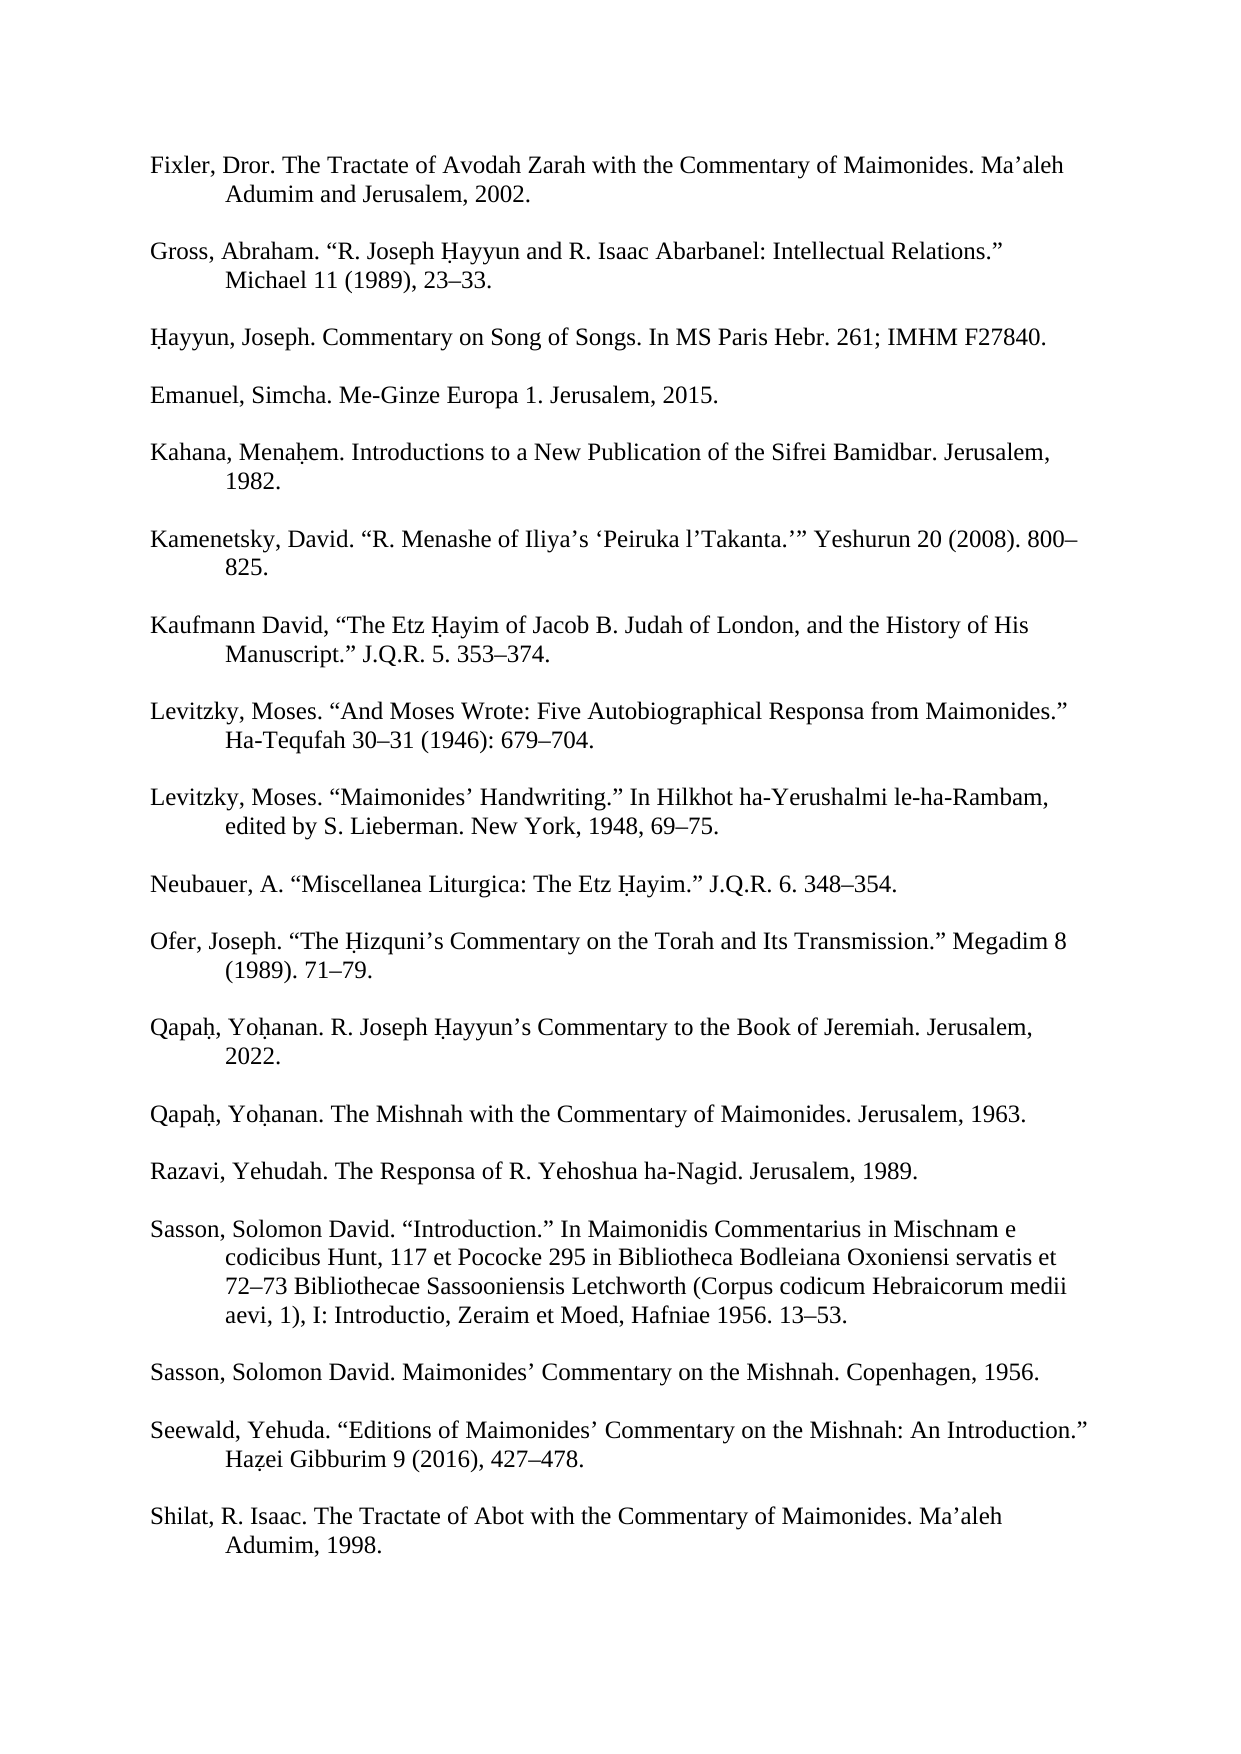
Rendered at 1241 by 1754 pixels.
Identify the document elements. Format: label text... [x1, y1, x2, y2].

text Sasson, Solomon David. “Introduction.” In Maimonidis Commentarius in Mischnam e codicibus Hunt, 117 et Pococke 295 in Bibliotheca Bodleiana Oxoniensi servatis et 72–73 Bibliothecae Sassooniensis Letchworth (Corpus codicum Hebraicorum medii aevi, 1), I: Introductio, Zeraim et Moed, Hafniae 1956. 13–53. [150, 1214, 1090, 1329]
text Seewald, Yehuda. “Editions of Maimonides’ Commentary on the Mishnah: An Introduction.” Haẓei Gibburim 9 (2016), 427–478. [150, 1415, 1090, 1472]
text Kamenetsky, David. “R. Menashe of Iliya’s ‘Peiruka l’Takanta.’” Yeshurun 20 (2008). 800–825. [150, 524, 1090, 581]
text Gross, Abraham. “R. Joseph Ḥayyun and R. Isaac Abarbanel: Intellectual Relations.” Michael 11 (1989), 23–33. [150, 236, 1090, 294]
text Qapaḥ, Yoḥanan. R. Joseph Ḥayyun’s Commentary to the Book of Jeremiah. Jerusalem, 2022. [150, 1012, 1090, 1070]
text Ḥayyun, Joseph. Commentary on Song of Songs. In MS Paris Hebr. 261; IMHM F27840. [150, 322, 1090, 351]
text Kahana, Menaḥem. Introductions to a New Publication of the Sifrei Bamidbar. Jerusalem, 1982. [150, 437, 1090, 495]
text Fixler, Dror. The Tractate of Avodah Zarah with the Commentary of Maimonides. Ma’aleh Adumim and Jerusalem, 2002. [150, 150, 1090, 207]
text Qapaḥ, Yoḥanan. The Mishnah with the Commentary of Maimonides. Jerusalem, 1963. [150, 1099, 1090, 1127]
text Levitzky, Moses. “And Moses Wrote: Five Autobiographical Responsa from Maimonides.” Ha-Tequfah 30–31 (1946): 679–704. [150, 696, 1090, 754]
text Ofer, Joseph. “The Ḥizquni’s Commentary on the Torah and Its Transmission.” Megadim 8 (1989). 71–79. [150, 926, 1090, 984]
text Shilat, R. Isaac. The Tractate of Abot with the Commentary of Maimonides. Ma’aleh Adumim, 1998. [150, 1501, 1090, 1559]
text Emanuel, Simcha. Me-Ginze Europa 1. Jerusalem, 2015. [150, 380, 1090, 409]
text Razavi, Yehudah. The Responsa of R. Yehoshua ha-Nagid. Jerusalem, 1989. [150, 1156, 1090, 1185]
text Levitzky, Moses. “Maimonides’ Handwriting.” In Hilkhot ha-Yerushalmi le-ha-Rambam, edited by S. Lieberman. New York, 1948, 69–75. [150, 782, 1090, 840]
text Neubauer, A. “Miscellanea Liturgica: The Etz Ḥayim.” J.Q.R. 6. 348–354. [150, 869, 1090, 897]
text Kaufmann David, “The Etz Ḥayim of Jacob B. Judah of London, and the History of His Manuscript.” J.Q.R. 5. 353–374. [150, 610, 1090, 667]
text Sasson, Solomon David. Maimonides’ Commentary on the Mishnah. Copenhagen, 1956. [150, 1357, 1090, 1386]
